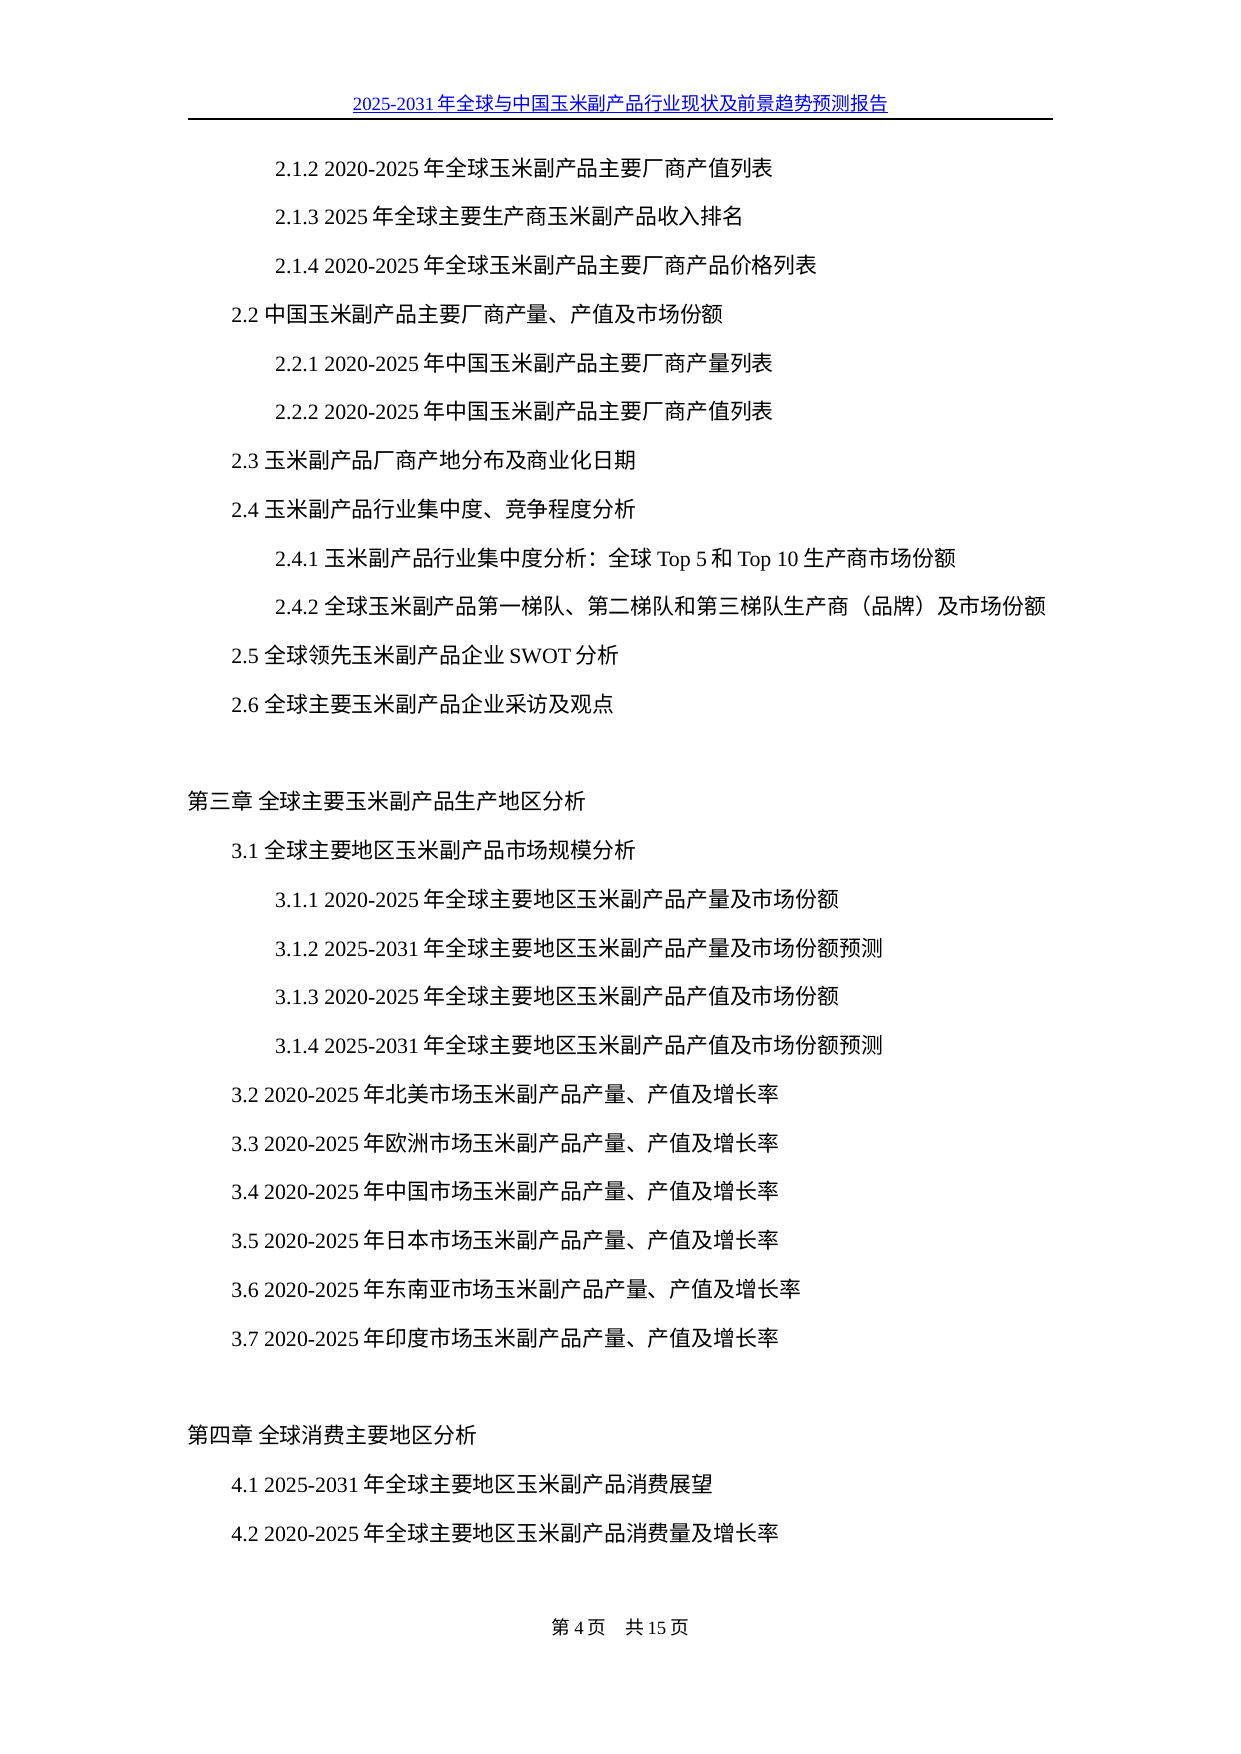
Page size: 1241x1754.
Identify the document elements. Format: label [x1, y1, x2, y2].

text [187, 150, 1053, 1548]
